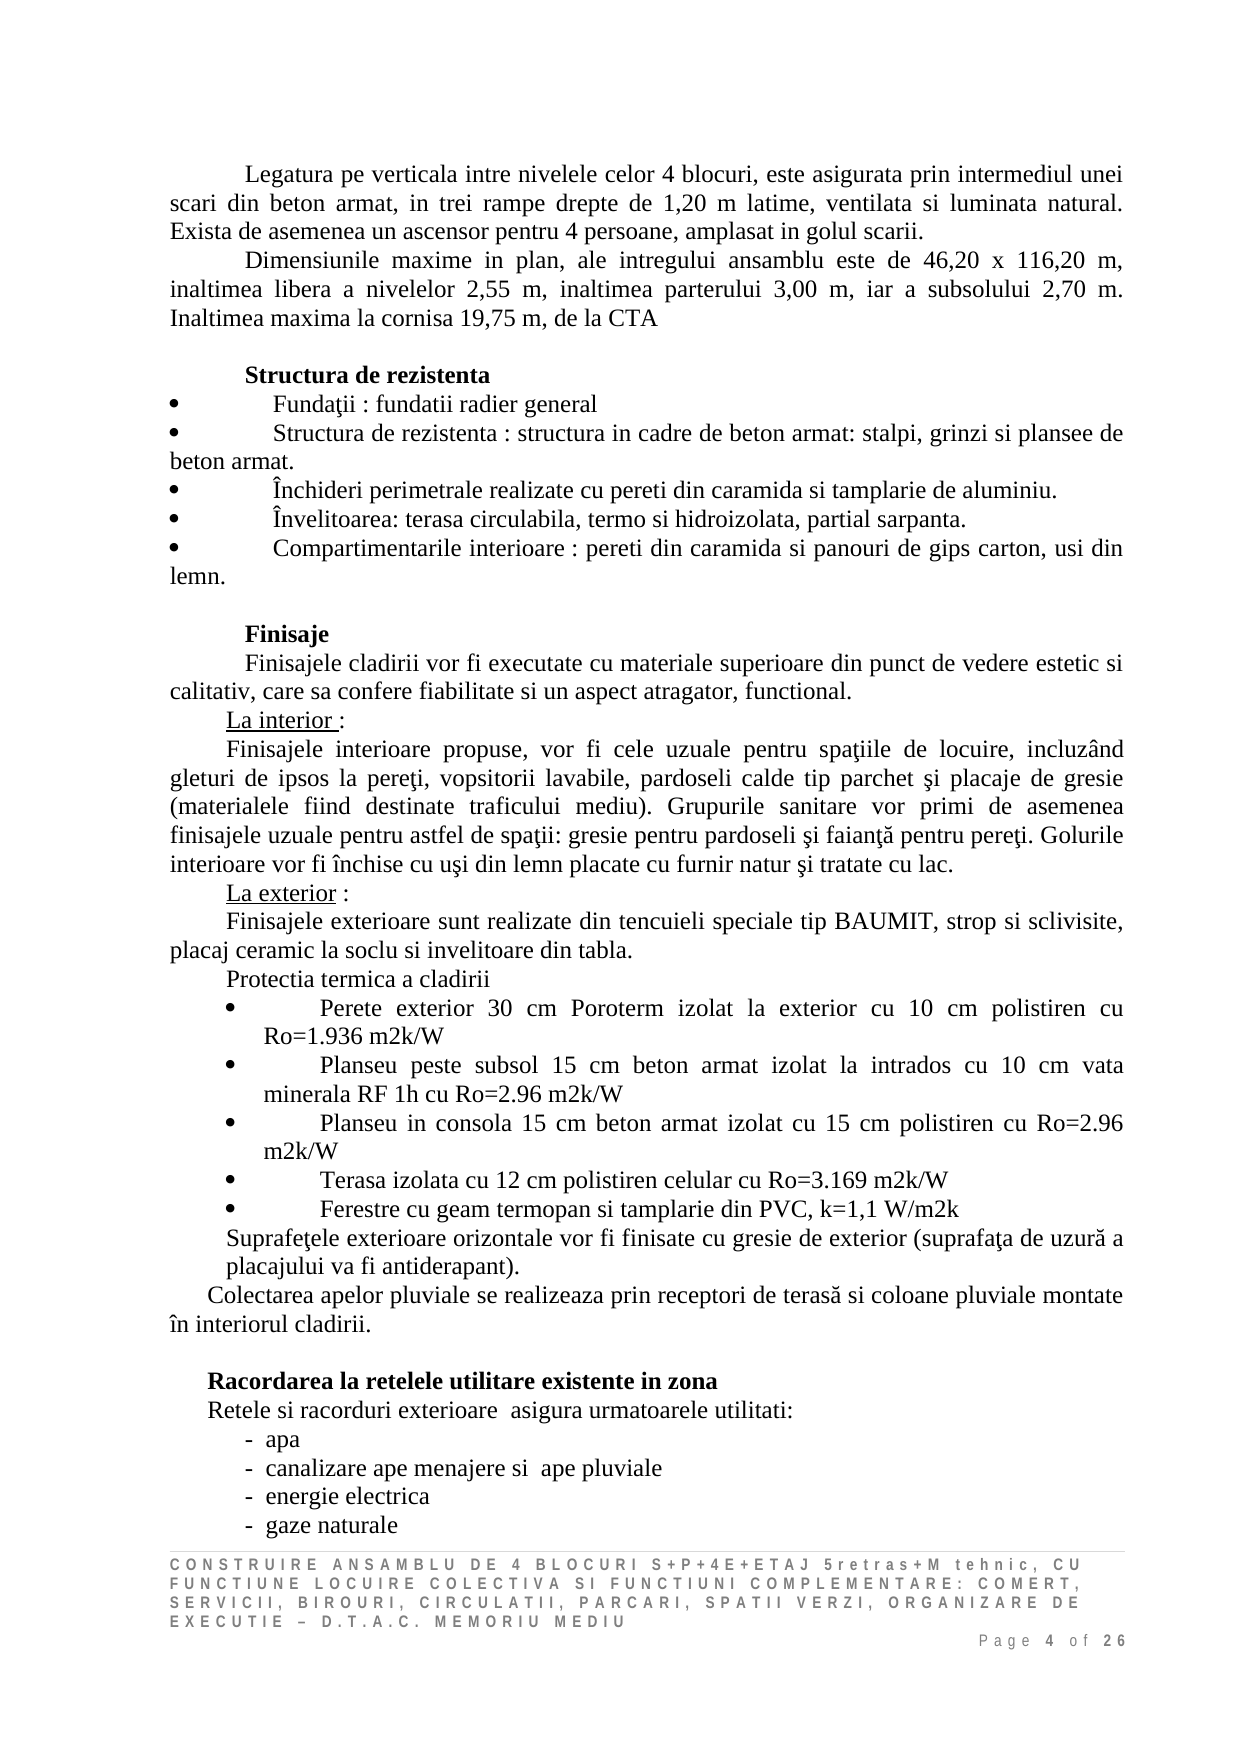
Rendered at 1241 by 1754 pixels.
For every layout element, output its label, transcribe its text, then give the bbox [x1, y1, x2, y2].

list  Perete exterior 30 cm Poroterm izolat la exterior cu 10 cm polistiren cu Ro=1.936 m2k/W [226, 993, 1125, 1050]
list Fundaţii : fundatii radier general [169, 389, 1125, 418]
text - apa [207, 1424, 1125, 1453]
text Suprafeţele exterioare orizontale vor fi finisate cu gresie de exterior (suprafaţa de uzură a placajului va fi antiderapant). [226, 1223, 1125, 1280]
text Finisajele exterioare sunt realizate din tencuieli speciale tip BAUMIT, strop si sclivisite, placaj ceramic la soclu si invelitoare din tabla. [169, 906, 1125, 964]
text Dimensiunile maxime in plan, ale intregului ansamblu este de 46,20 x 116,20 m, inaltimea libera a nivelelor 2,55 m, inaltimea parterului 3,00 m, iar a subsolului 2,70 m. Inaltimea maxima la cornisa 19,75 m, de la CTA [169, 245, 1125, 331]
list  Ferestre cu geam termopan si tamplarie din PVC, k=1,1 W/m2k [226, 1194, 1125, 1223]
text Finisaje [169, 619, 1125, 648]
list  Terasa izolata cu 12 cm polistiren celular cu Ro=3.169 m2k/W [226, 1165, 1125, 1194]
list Închideri perimetrale realizate cu pereti din caramida si tamplarie de aluminiu. [169, 475, 1125, 504]
text - energie electrica [207, 1481, 1125, 1510]
text Retele si racorduri exterioare asigura urmatoarele utilitati: [169, 1395, 1125, 1424]
text - gaze naturale [207, 1510, 1125, 1539]
list Compartimentarile interioare : pereti din caramida si panouri de gips carton, usi din lemn. [169, 533, 1125, 590]
list  Planseu in consola 15 cm beton armat izolat cu 15 cm polistiren cu Ro=2.96 m2k/W [226, 1108, 1125, 1165]
text Structura de rezistenta [169, 360, 1125, 389]
text Finisajele interioare propuse, vor fi cele uzuale pentru spaţiile de locuire, incluzând gleturi de ipsos la pereţi, vopsitorii lavabile, pardoseli calde tip parchet şi placaje de gresie (materialele fiind destinate traficului mediu). Grupurile sanitare vor primi de asemenea finisajele uzuale pentru astfel de spaţii: gresie pentru pardoseli şi faianţă pentru pereţi. Golurile interioare vor fi închise cu uşi din lemn placate cu furnir natur şi tratate cu lac. [169, 734, 1125, 878]
text La interior : [169, 705, 1125, 734]
list  Planseu peste subsol 15 cm beton armat izolat la intrados cu 10 cm vata minerala RF 1h cu Ro=2.96 m2k/W [226, 1050, 1125, 1108]
list Învelitoarea: terasa circulabila, termo si hidroizolata, partial sarpanta. [169, 504, 1125, 533]
text Racordarea la retelele utilitare existente in zona [169, 1366, 1125, 1395]
text Finisajele cladirii vor fi executate cu materiale superioare din punct de vedere estetic si calitativ, care sa confere fiabilitate si un aspect atragator, functional. [169, 648, 1125, 705]
text La exterior : [169, 878, 1125, 906]
text Legatura pe verticala intre nivelele celor 4 blocuri, este asigurata prin intermediul unei scari din beton armat, in trei rampe drepte de 1,20 m latime, ventilata si luminata natural. Exista de asemenea un ascensor pentru 4 persoane, amplasat in golul scarii. [169, 159, 1125, 245]
text Colectarea apelor pluviale se realizeaza prin receptori de terasă si coloane pluviale montate în interiorul cladirii. [169, 1280, 1125, 1338]
list Structura de rezistenta : structura in cadre de beton armat: stalpi, grinzi si plansee de beton armat. [169, 418, 1125, 475]
text - canalizare ape menajere si ape pluviale [207, 1453, 1125, 1481]
text Protectia termica a cladirii [169, 964, 1125, 993]
